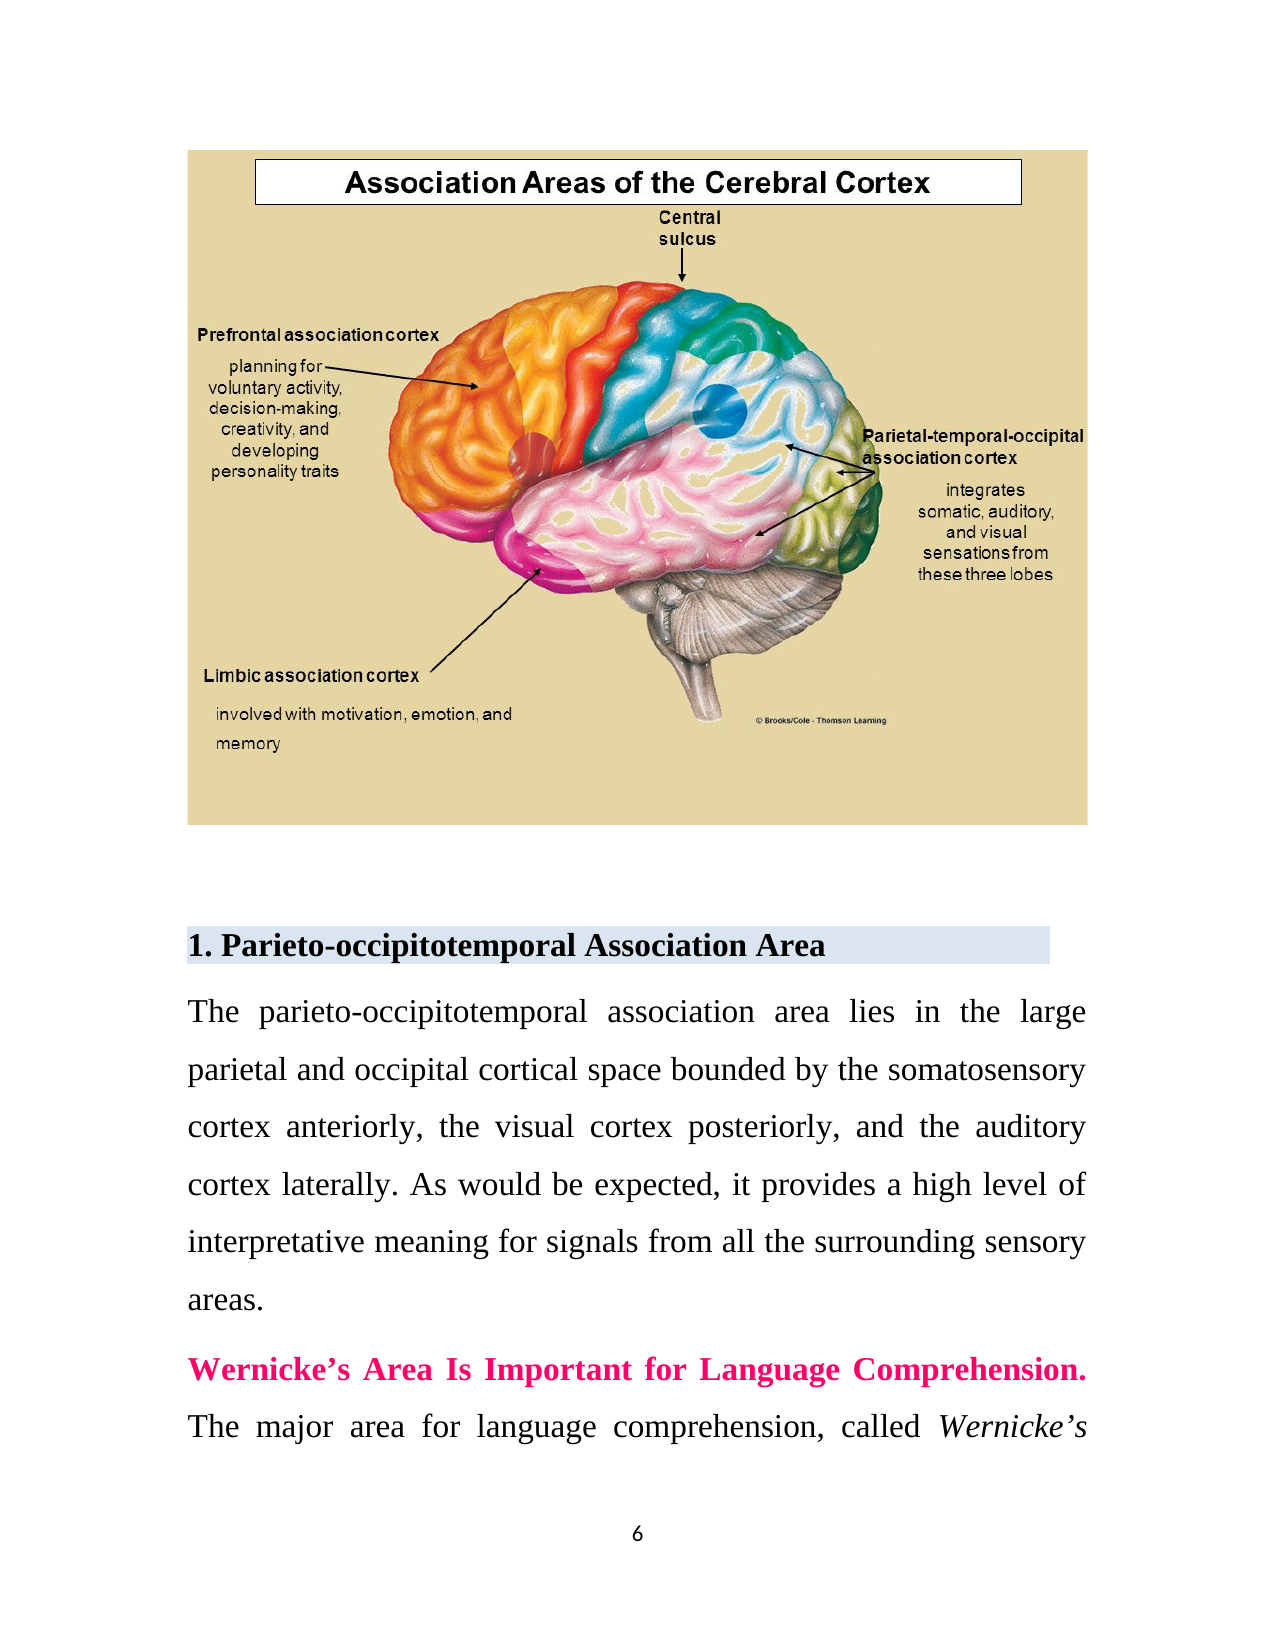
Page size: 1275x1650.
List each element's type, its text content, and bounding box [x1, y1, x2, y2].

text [187, 1349, 1087, 1445]
text The parieto-occipitotemporal association area lies in the large parietal and occipital cortical space bounded by the somatosensory cortex anteriorly, the visual cortex posteriorly, and the auditory cortex laterally. As would be expected, it provides a high level of interpretative meaning for signals from all the surrounding sensory areas. [187, 991, 1087, 1317]
picture [187, 150, 1088, 825]
text 1. Parieto-occipitotemporal Association Area [187, 926, 1050, 964]
